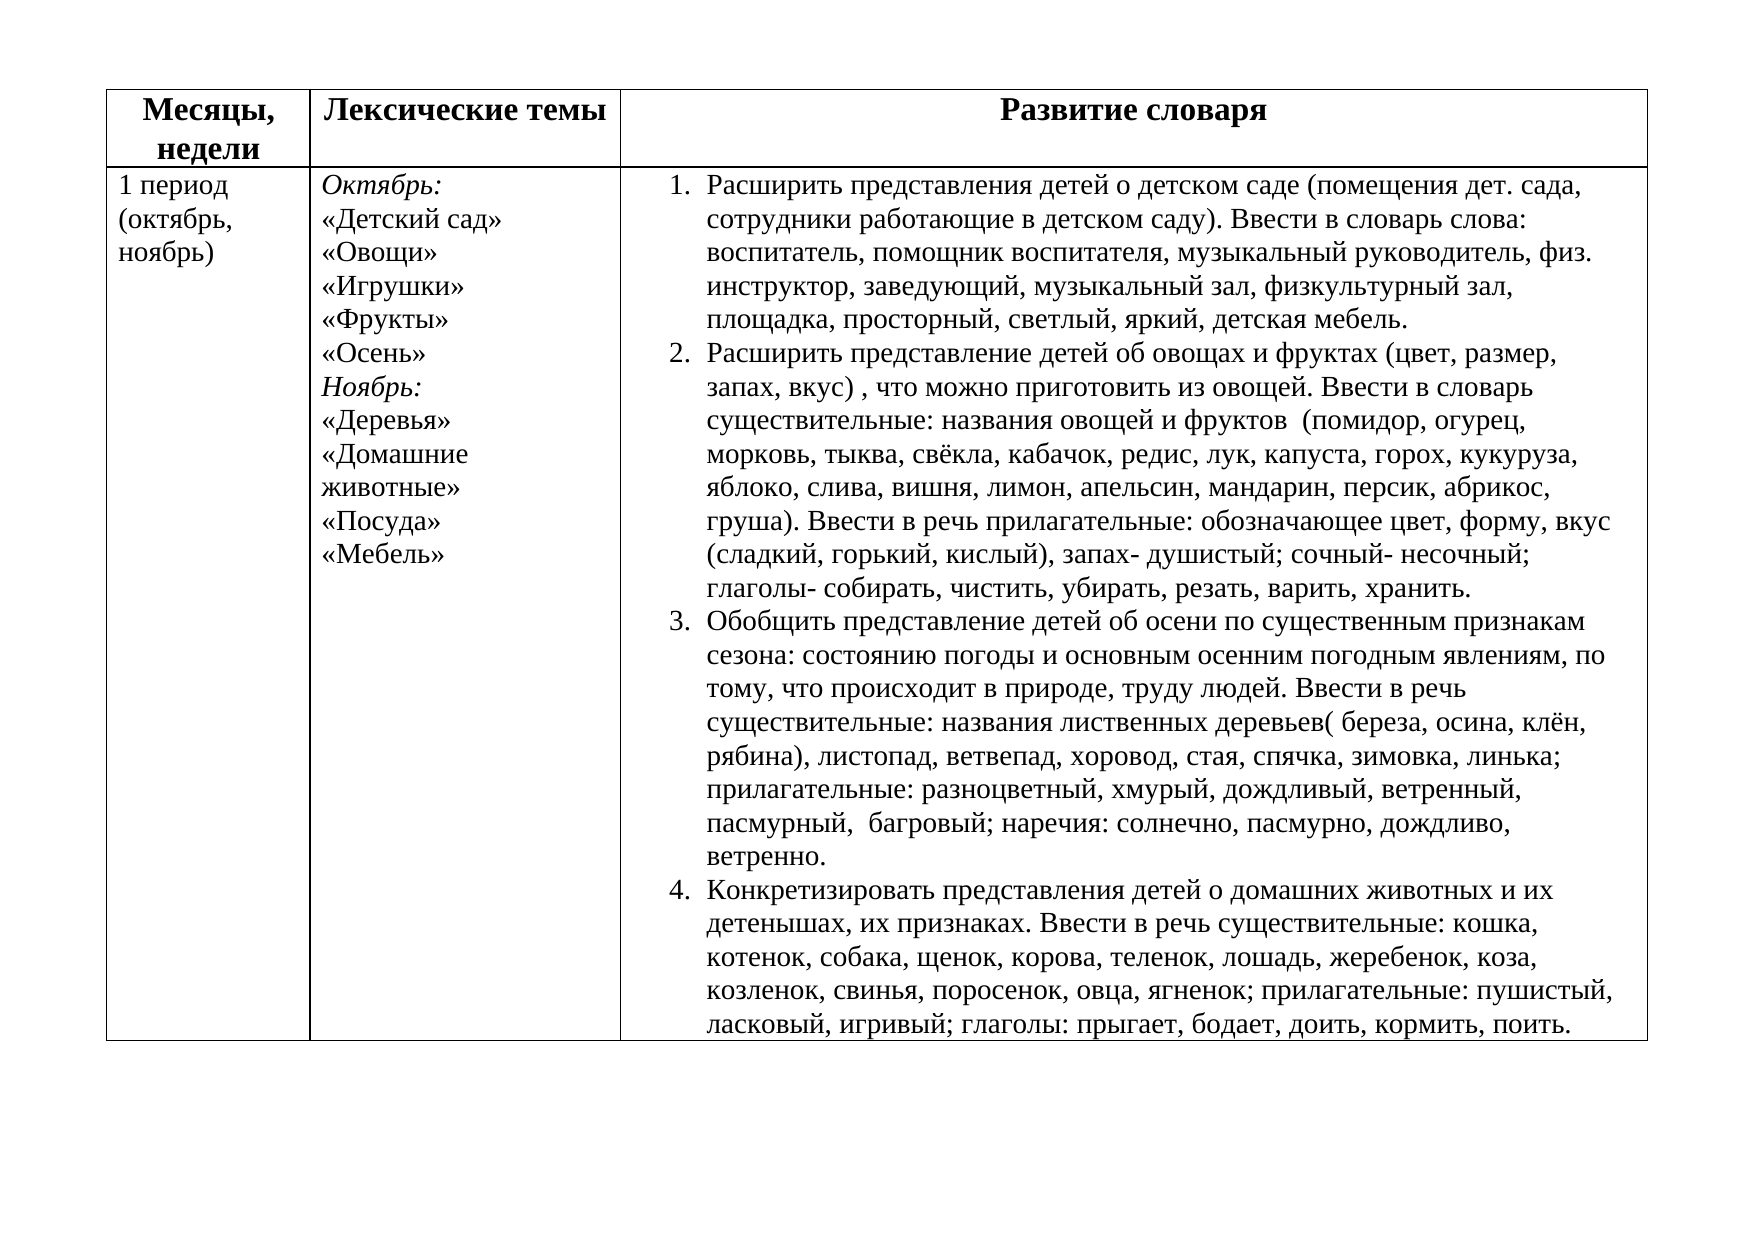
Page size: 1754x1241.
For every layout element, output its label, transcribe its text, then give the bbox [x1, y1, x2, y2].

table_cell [107, 168, 309, 1039]
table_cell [621, 168, 1647, 1039]
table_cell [311, 168, 620, 1039]
table_header Месяцы, недели [107, 90, 309, 166]
table_header Лексические темы [311, 90, 620, 166]
table_header Развитие словаря [621, 90, 1647, 166]
